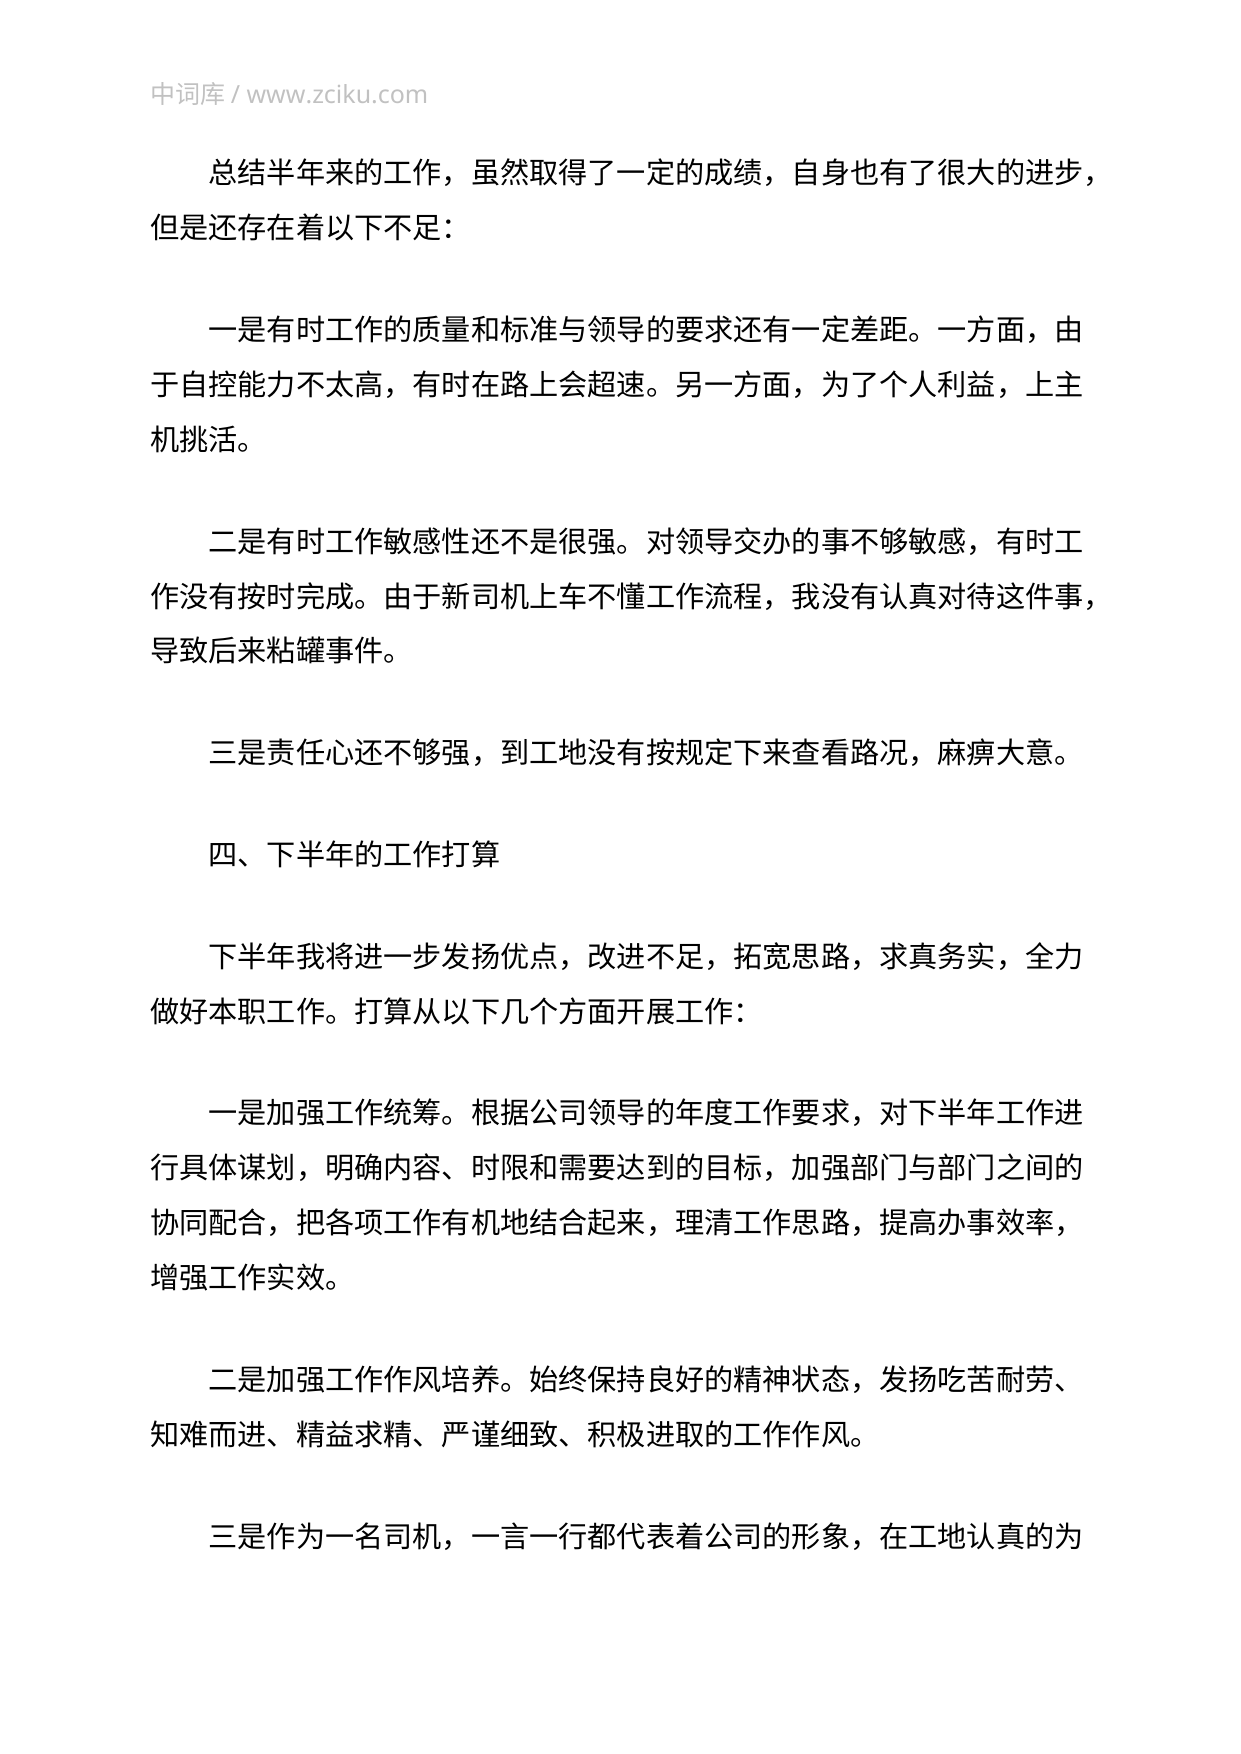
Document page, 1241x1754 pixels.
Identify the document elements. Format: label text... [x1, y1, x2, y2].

text 四、下半年的工作打算 [150, 832, 1090, 874]
text 一是加强工作统筹。根据公司领导的年度工作要求，对下半年工作进行具体谋划，明确内容、时限和需要达到的目标，加强部门与部门之间的协同配合，把各项工作有机地结合起来，理清工作思路，提高办事效率，增强工作实效。 [150, 1090, 1090, 1297]
text 二是有时工作敏感性还不是很强。对领导交办的事不够敏感，有时工作没有按时完成。由于新司机上车不懂工作流程，我没有认真对待这件事，导致后来粘罐事件。 [150, 518, 1090, 670]
text 下半年我将进一步发扬优点，改进不足，拓宽思路，求真务实，全力做好本职工作。打算从以下几个方面开展工作： [150, 933, 1090, 1031]
text 一是有时工作的质量和标准与领导的要求还有一定差距。一方面，由于自控能力不太高，有时在路上会超速。另一方面，为了个人利益，上主机挑活。 [150, 307, 1090, 459]
text 二是加强工作作风培养。始终保持良好的精神状态，发扬吃苦耐劳、知难而进、精益求精、严谨细致、积极进取的工作作风。 [150, 1356, 1090, 1454]
text 总结半年来的工作，虽然取得了一定的成绩，自身也有了很大的进步，但是还存在着以下不足： [150, 150, 1090, 247]
text 三是责任心还不够强，到工地没有按规定下来查看路况，麻痹大意。 [150, 730, 1090, 772]
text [150, 1513, 1090, 1555]
